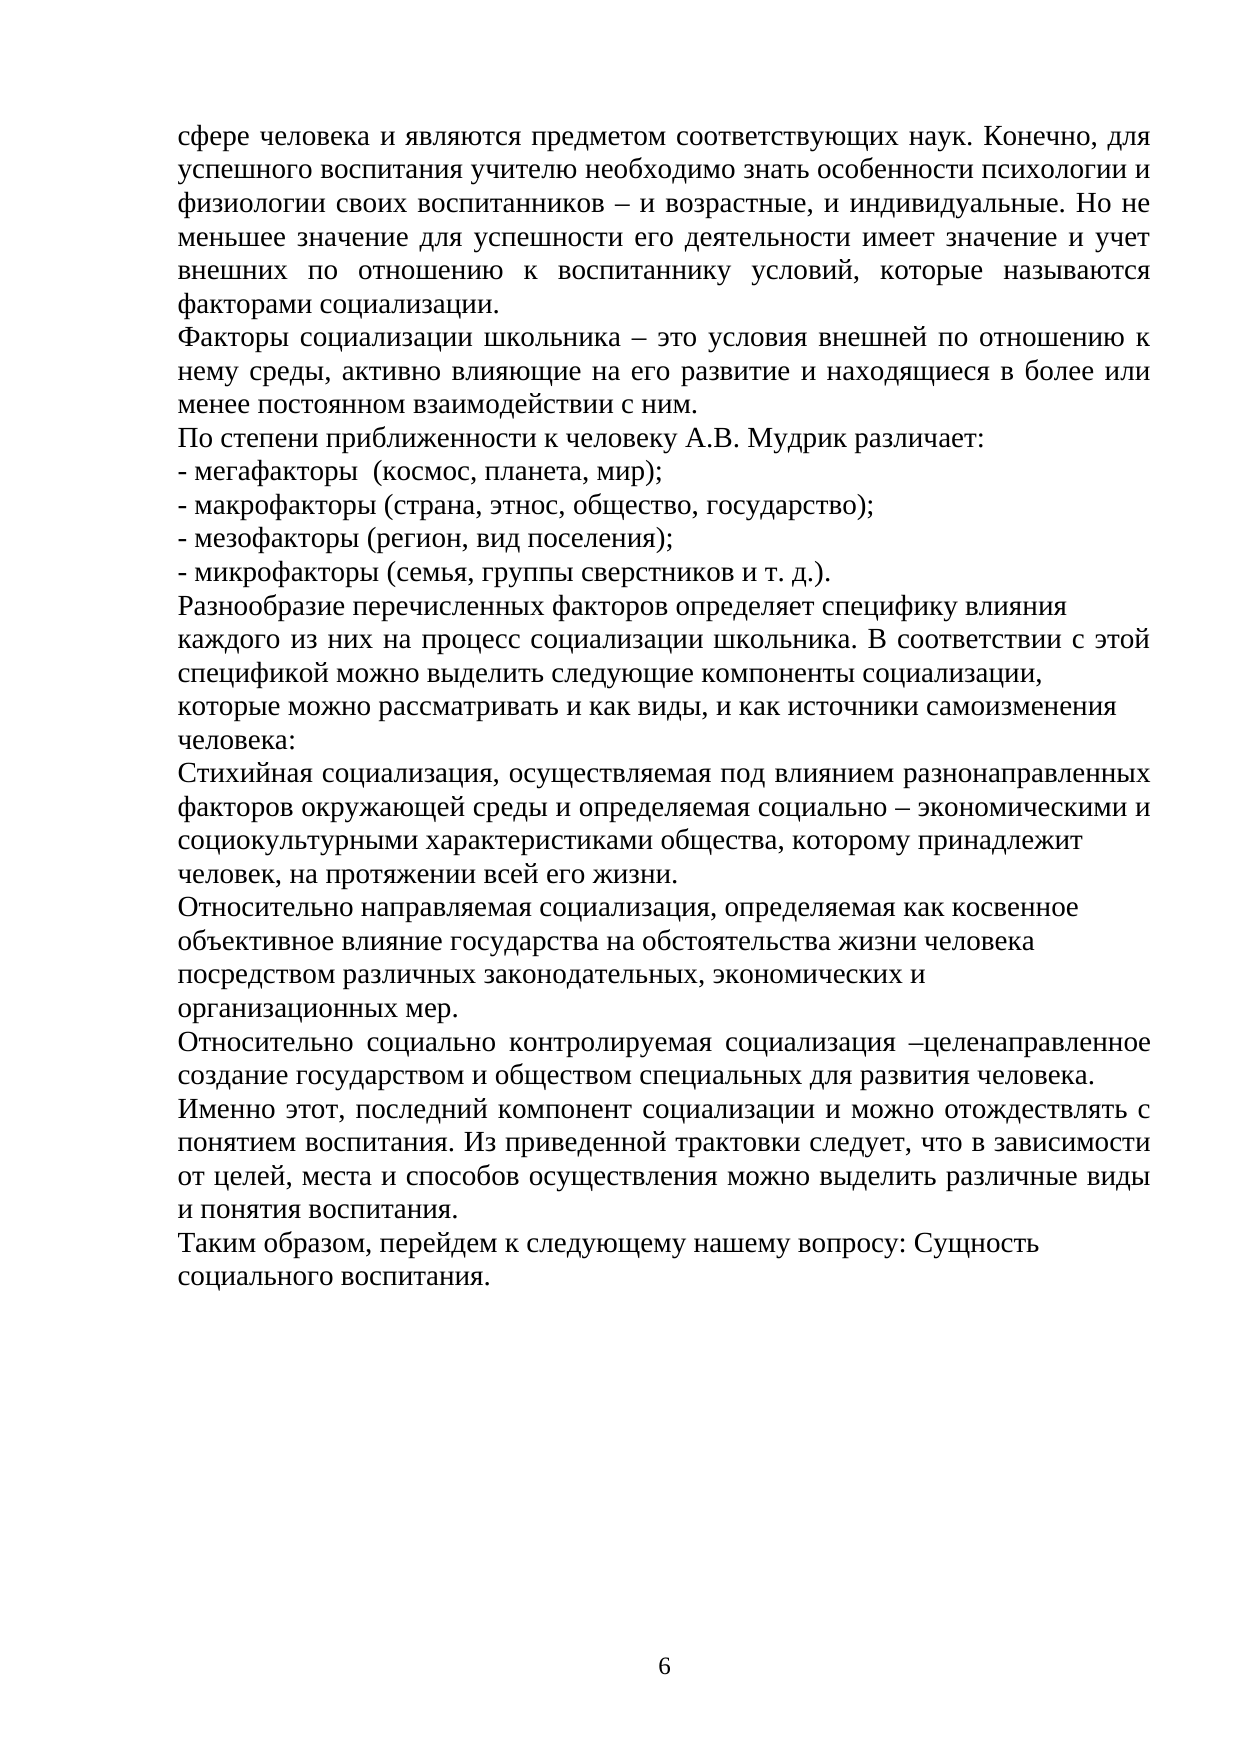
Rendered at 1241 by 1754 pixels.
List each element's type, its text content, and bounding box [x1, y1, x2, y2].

text каждого из них на процесс социализации школьника. В соответствии с этой спецификой можно выделить следующие компоненты социализации, [177, 621, 1152, 688]
text Именно этот, последний компонент социализации и можно отождествлять с понятием воспитания. Из приведенной трактовки следует, что в зависимости от целей, места и способов осуществления можно выделить различные виды и понятия воспитания. [177, 1091, 1152, 1225]
text человек, на протяжении всей его жизни. [177, 856, 1152, 889]
text Таким образом, перейдем к следующему нашему вопросу: Сущность [177, 1225, 1152, 1258]
text - микрофакторы (семья, группы сверстников и т. д.). [177, 554, 1152, 588]
text организационных мер. [177, 990, 1152, 1024]
text Факторы социализации школьника – это условия внешней по отношению к нему среды, активно влияющие на его развитие и находящиеся в более или менее постоянном взаимодействии с ним. [177, 319, 1152, 420]
text человека: [177, 722, 1152, 755]
text По степени приближенности к человеку А.В. Мудрик различает: [177, 420, 1152, 453]
text объективное влияние государства на обстоятельства жизни человека [177, 923, 1152, 957]
text Относительно направляемая социализация, определяемая как косвенное [177, 889, 1152, 923]
text - мезофакторы (регион, вид поселения); [177, 521, 1152, 554]
text - мегафакторы (космос, планета, мир); [177, 453, 1152, 487]
text - макрофакторы (страна, этнос, общество, государство); [177, 487, 1152, 521]
text которые можно рассматривать и как виды, и как источники самоизменения [177, 688, 1152, 722]
text Разнообразие перечисленных факторов определяет специфику влияния [177, 588, 1152, 621]
text посредством различных законодательных, экономических и [177, 957, 1152, 990]
text Относительно социально контролируемая социализация –целенаправленное создание государством и обществом специальных для развития человека. [177, 1024, 1152, 1091]
text Стихийная социализация, осуществляемая под влиянием разнонаправленных факторов окружающей среды и определяемая социально – экономическими и социокультурными характеристиками общества, которому принадлежит [177, 755, 1152, 856]
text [177, 118, 1152, 319]
text социального воспитания. [177, 1258, 1152, 1292]
